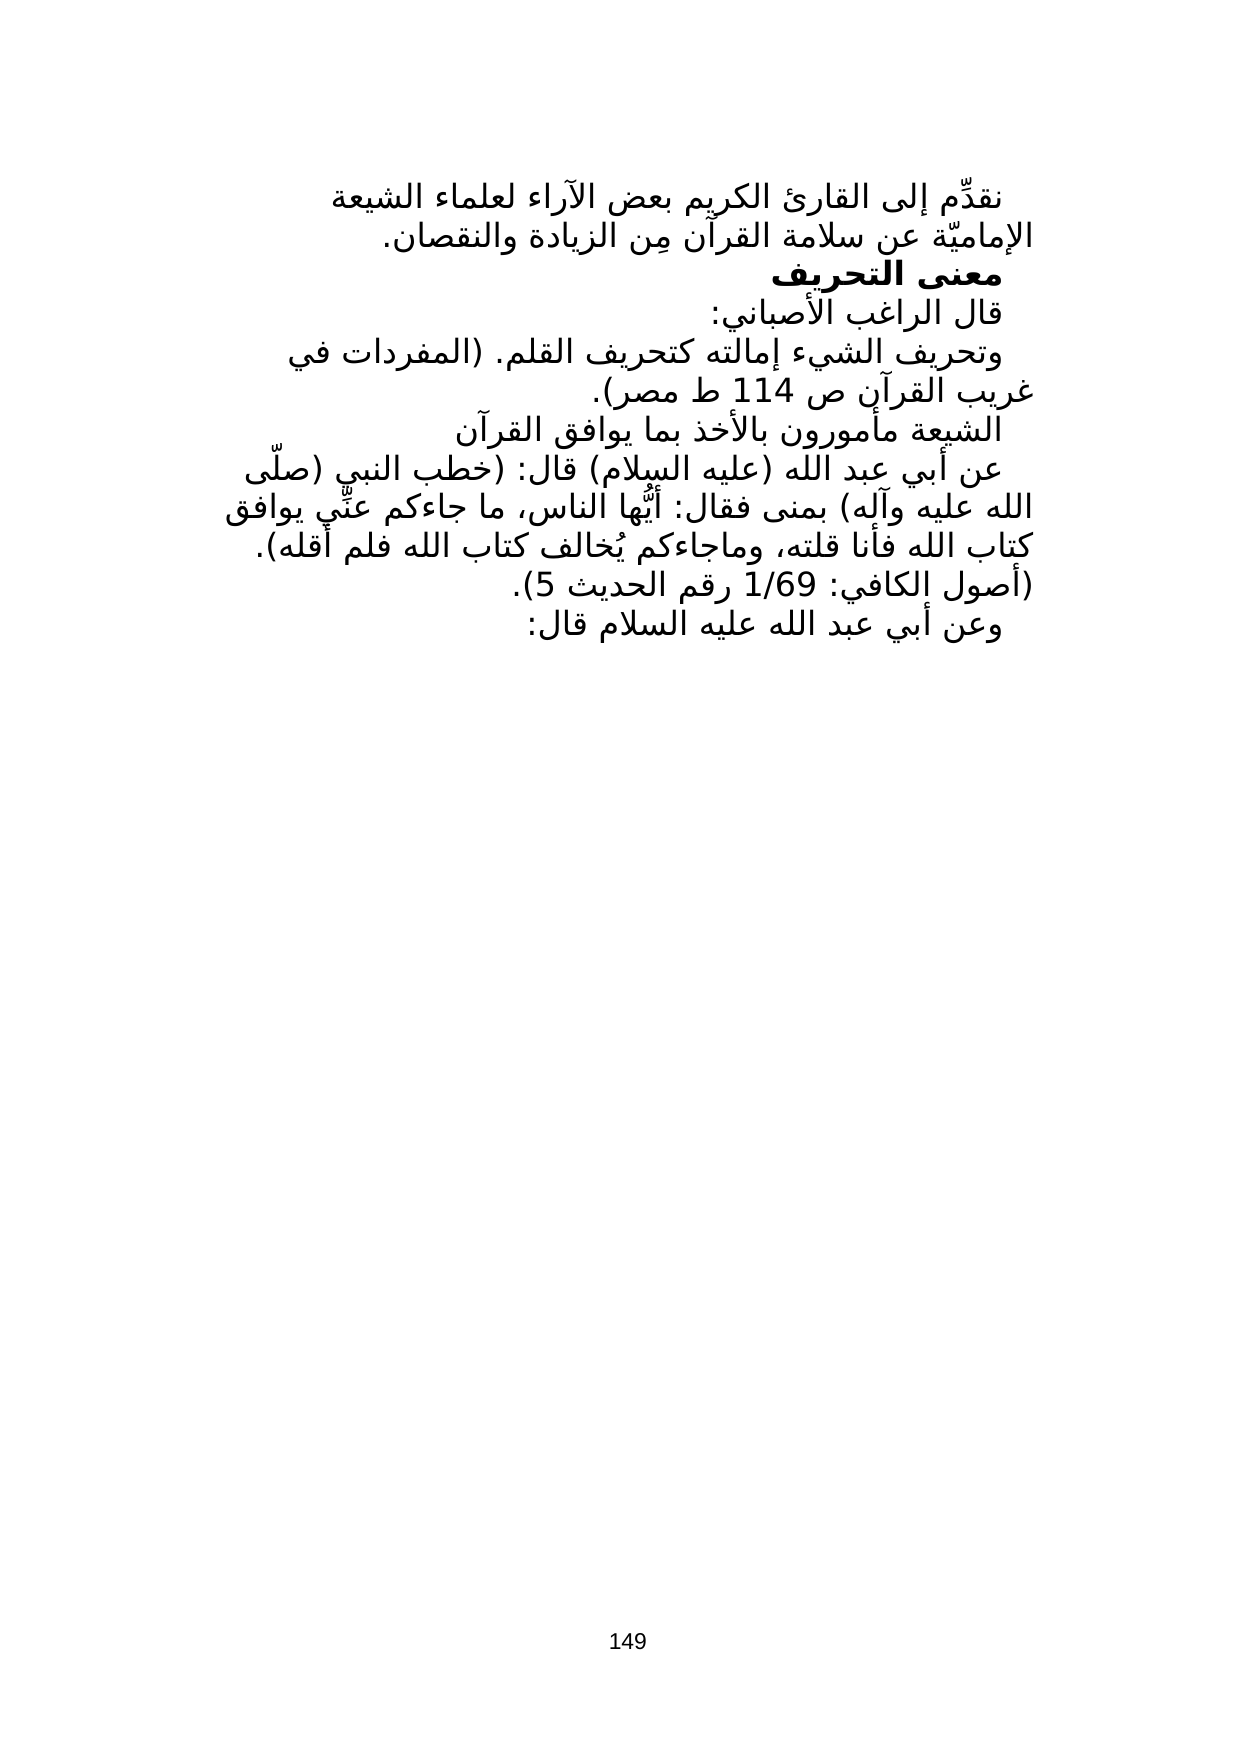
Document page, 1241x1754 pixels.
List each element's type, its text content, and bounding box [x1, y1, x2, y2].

text قال الراغب الأصباني: [222, 294, 1033, 333]
text وعن أبي عبد الله عليه السلام قال: [222, 604, 1033, 643]
text معنى التحريف [222, 255, 1033, 294]
text عن أبي عبد الله (عليه السلام) قال: (خطب النبي (صلّى الله عليه وآله) بمنى فقال: أيُّها الناس، ما جاءكم عنِّي يوافق كتاب الله فأنا قلته، وماجاءكم يُخالف كتاب الله فلم أقله). (أصول الكافي: 1/69 رقم الحديث 5). [222, 449, 1033, 604]
text نقدِّم إلى القارئ الكريم بعض الآراء لعلماء الشيعة الإماميّة عن سلامة القرآن مِن الزيادة والنقصان. [222, 177, 1033, 255]
text الشيعة مأمورون بالأخذ بما يوافق القرآن [222, 410, 1033, 449]
text وتحريف الشيء إمالته كتحريف القلم. (المفردات في غريب القرآن ص 114 ط مصر). [222, 333, 1033, 410]
